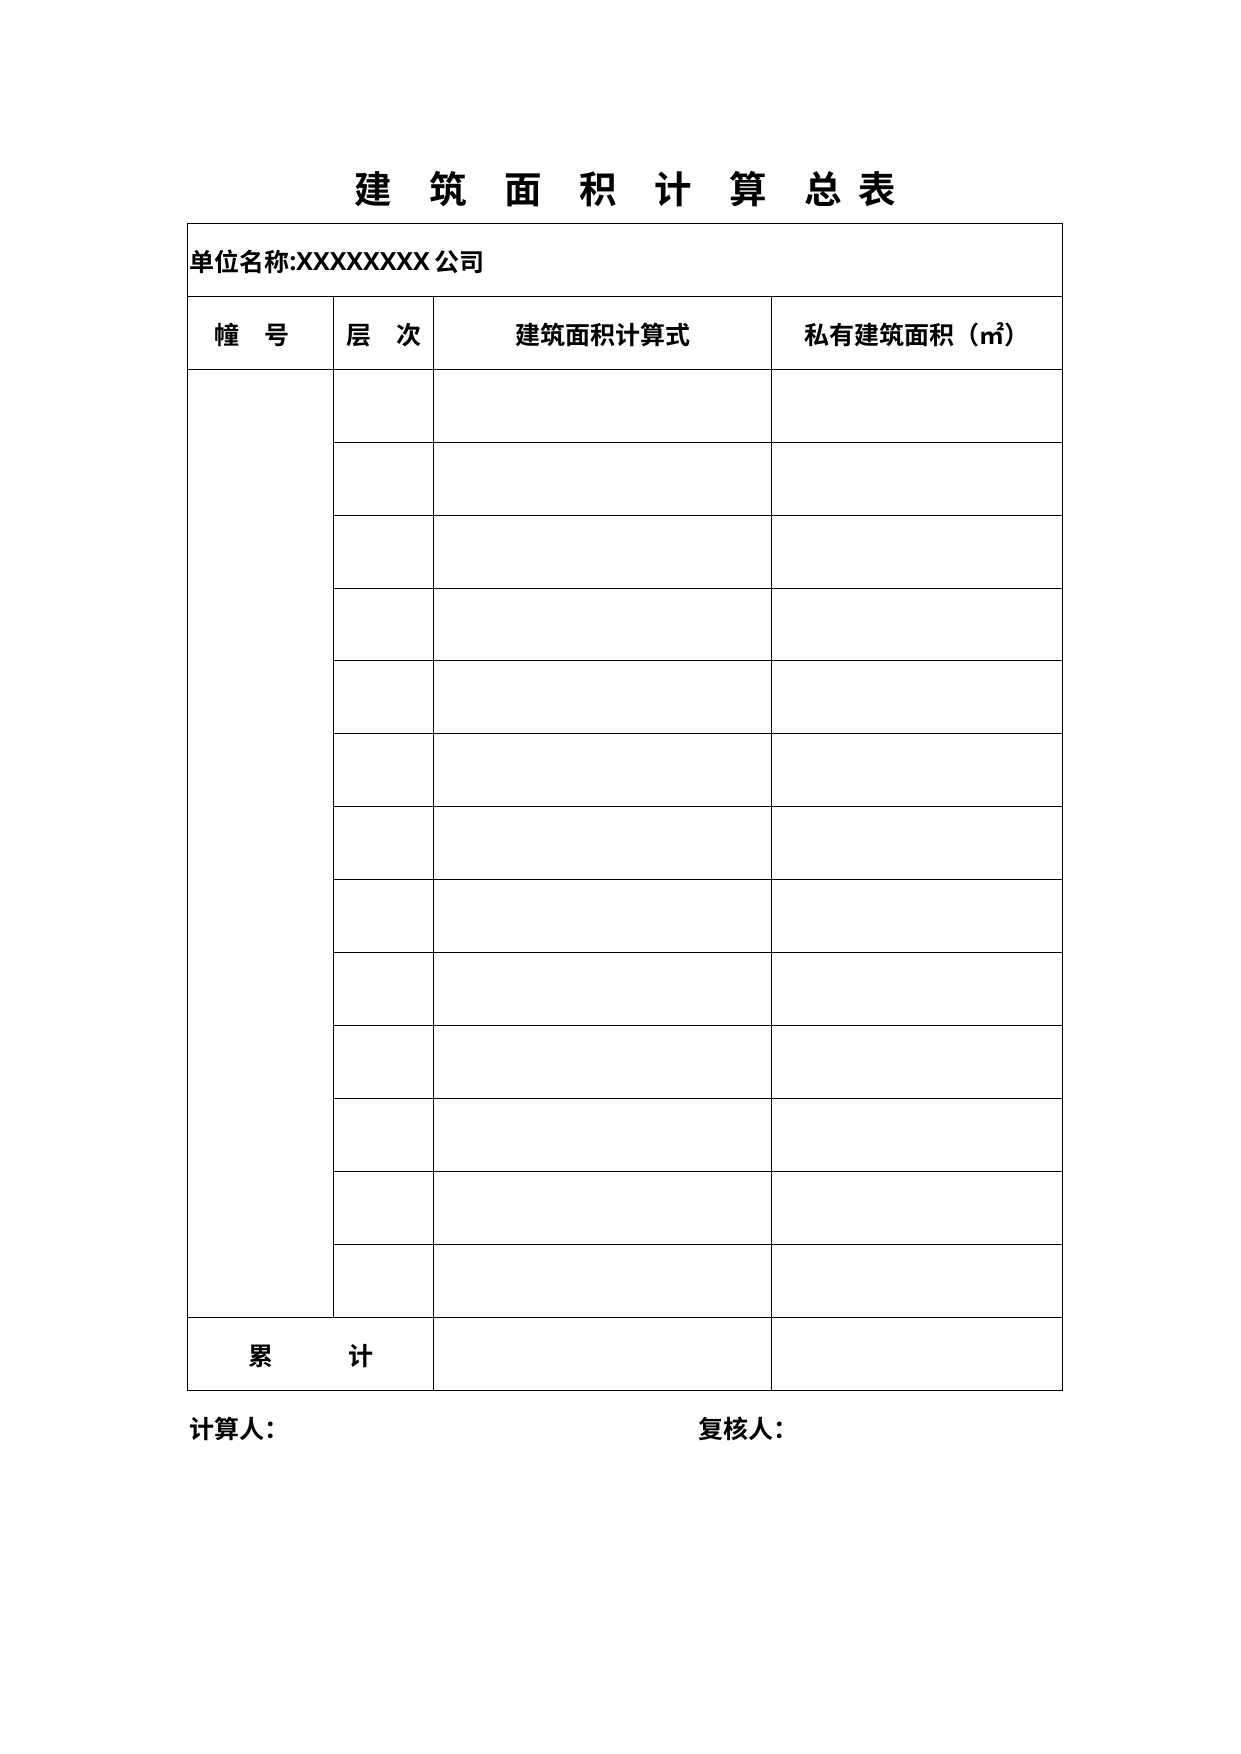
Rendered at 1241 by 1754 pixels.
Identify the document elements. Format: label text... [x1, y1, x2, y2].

table_cell [772, 953, 1062, 1025]
table_cell [334, 953, 433, 1025]
table_cell [334, 1099, 433, 1171]
table_cell [434, 1026, 771, 1098]
table_cell [772, 1099, 1062, 1171]
table_cell [334, 807, 433, 879]
table_cell [334, 1245, 433, 1317]
table_cell [334, 516, 433, 587]
table_cell [434, 953, 771, 1025]
table_cell [334, 1026, 433, 1098]
table_cell [334, 661, 433, 733]
table_cell 复核人： [434, 1391, 1062, 1462]
table_cell [772, 807, 1062, 879]
table_cell [434, 370, 771, 442]
table_cell 层 次 [334, 297, 433, 369]
table_cell [772, 880, 1062, 952]
table_cell [334, 589, 433, 660]
table_cell 计算人： [188, 1391, 434, 1462]
table_cell 累 计 [188, 1318, 433, 1389]
table_cell [434, 661, 771, 733]
table_cell [772, 516, 1062, 587]
table_cell [434, 807, 771, 879]
table_cell [772, 589, 1062, 660]
table_cell [434, 1318, 771, 1389]
table_cell [334, 443, 433, 514]
table_cell [772, 734, 1062, 806]
table_cell 单位名称:XXXXXXXX公司 [188, 224, 1062, 296]
table_cell 幢 号 [188, 297, 333, 369]
table_cell [334, 734, 433, 806]
table_cell [772, 1026, 1062, 1098]
table_cell [188, 370, 333, 1317]
table_cell [772, 1245, 1062, 1317]
table_cell [334, 370, 433, 442]
table_cell [334, 880, 433, 952]
table_cell [434, 589, 771, 660]
table_cell [334, 1172, 433, 1244]
table_cell [434, 443, 771, 514]
table_header 建 筑 面 积 计 算 总 表 [188, 150, 1062, 223]
table_cell [772, 1172, 1062, 1244]
table_cell [772, 443, 1062, 514]
table_cell [434, 734, 771, 806]
table_cell [772, 1318, 1062, 1389]
table_cell 私有建筑面积（㎡） [772, 297, 1062, 369]
table_cell 建筑面积计算式 [434, 297, 771, 369]
table_cell [434, 516, 771, 587]
table_cell [772, 370, 1062, 442]
table_cell [434, 880, 771, 952]
table_cell [434, 1099, 771, 1171]
table_cell [434, 1172, 771, 1244]
table_cell [772, 661, 1062, 733]
table_cell [434, 1245, 771, 1317]
